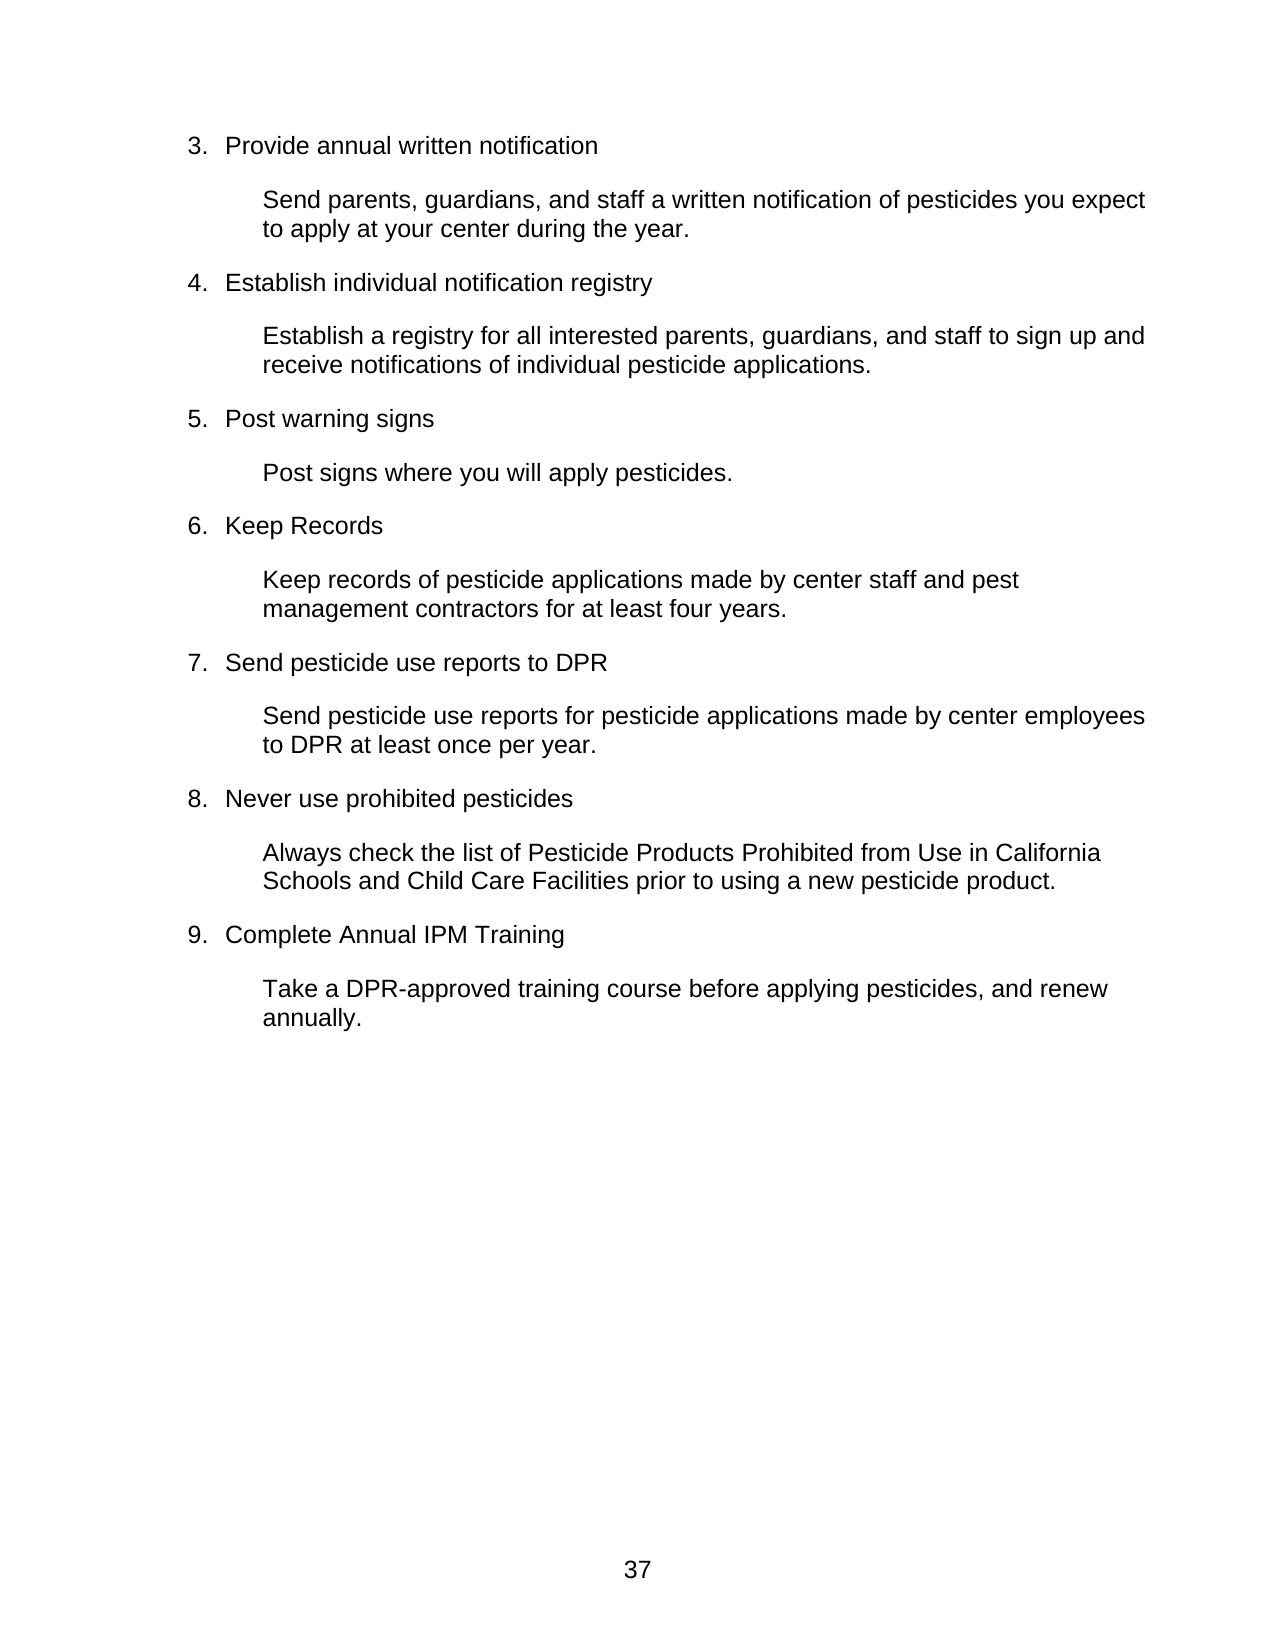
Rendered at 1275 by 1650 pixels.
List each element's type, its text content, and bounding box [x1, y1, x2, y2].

list Complete Annual IPM Training [187, 920, 1162, 949]
text Take a DPR-approved training course before applying pesticides, and renew annually. [262, 974, 1162, 1031]
list Never use prohibited pesticides [187, 784, 1162, 812]
text Send pesticide use reports for pesticide applications made by center employees to DPR at least once per year. [262, 701, 1162, 759]
list Provide annual written notification [187, 131, 1162, 160]
list Keep Records [187, 511, 1162, 540]
list Establish individual notification registry [187, 267, 1162, 296]
text Always check the list of Pesticide Products Prohibited from Use in California Schools and Child Care Facilities prior to using a new pesticide product. [262, 837, 1162, 895]
list Send pesticide use reports to DPR [187, 647, 1162, 676]
text Keep records of pesticide applications made by center staff and pest management contractors for at least four years. [262, 565, 1162, 622]
text Post signs where you will apply pesticides. [262, 457, 1162, 486]
text Send parents, guardians, and staff a written notification of pesticides you expect to apply at your center during the year. [262, 185, 1162, 242]
text Establish a registry for all interested parents, guardians, and staff to sign up and receive notifications of individual pesticide applications. [262, 321, 1162, 379]
list Post warning signs [187, 404, 1162, 432]
